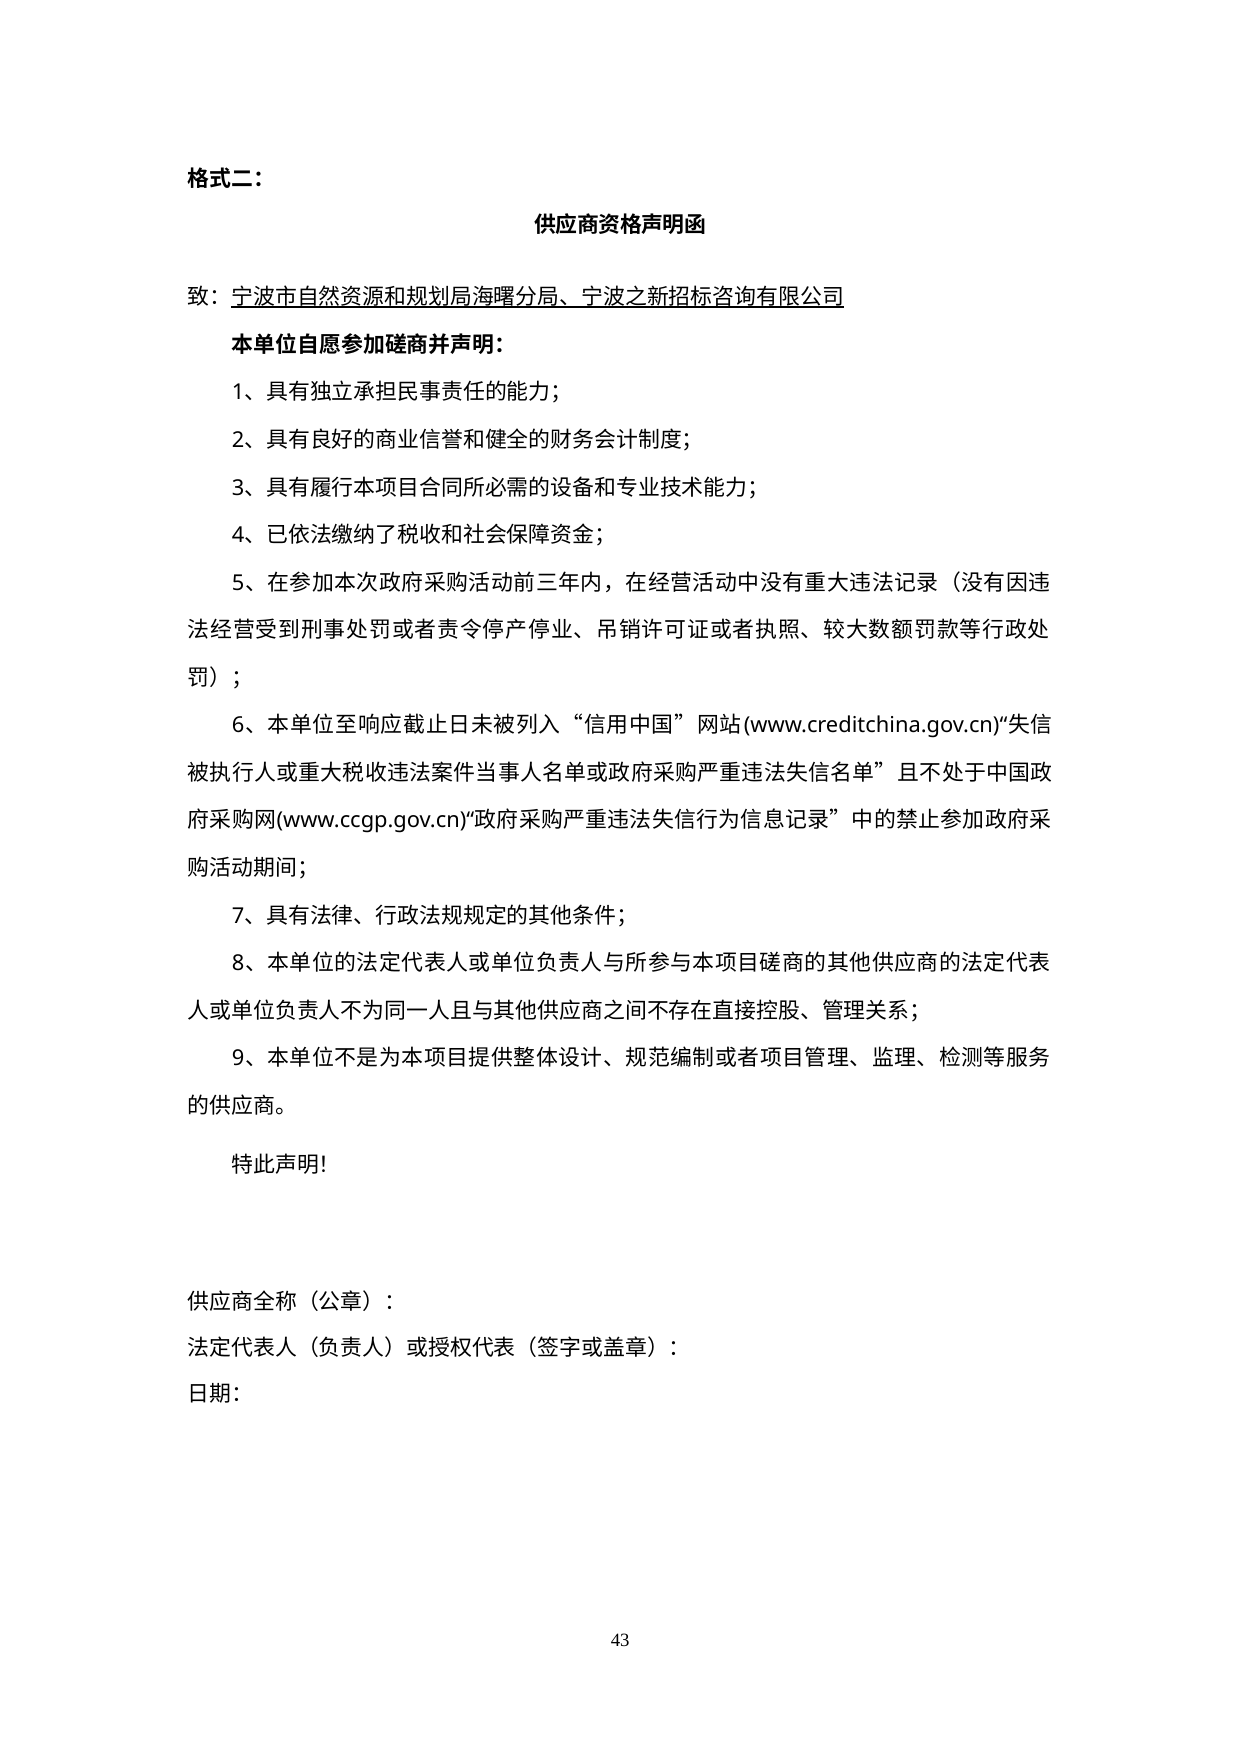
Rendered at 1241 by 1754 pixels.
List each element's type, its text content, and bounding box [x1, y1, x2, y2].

text 致：宁波市自然资源和规划局海曙分局、宁波之新招标咨询有限公司 [187, 279, 1053, 311]
text 本单位自愿参加磋商并声明： [187, 327, 1053, 358]
text 7、具有法律、行政法规规定的其他条件； [187, 898, 1053, 929]
text 特此声明！ [187, 1135, 1036, 1181]
text 法定代表人（负责人）或授权代表（签字或盖章）： [187, 1319, 1053, 1364]
text 8、本单位的法定代表人或单位负责人与所参与本项目磋商的其他供应商的法定代表人或单位负责人不为同一人且与其他供应商之间不存在直接控股、管理关系； [187, 945, 1053, 1024]
text 日期：格式三： [187, 1364, 1053, 1410]
text 格式二： [187, 150, 1053, 196]
text 3、具有履行本项目合同所必需的设备和专业技术能力； [187, 469, 1053, 501]
text 供应商全称（公章）： [187, 1273, 1053, 1319]
text 2、具有良好的商业信誉和健全的财务会计制度； [187, 422, 1053, 454]
text 4、已依法缴纳了税收和社会保障资金； [187, 517, 1053, 549]
text 9、本单位不是为本项目提供整体设计、规范编制或者项目管理、监理、检测等服务的供应商。 [187, 1040, 1053, 1119]
text 供应商资格声明函 [187, 196, 1053, 242]
text 1、具有独立承担民事责任的能力； [187, 374, 1053, 406]
text 6、本单位至响应截止日未被列入“信用中国”网站(www.creditchina.gov.cn)“失信被执行人或重大税收违法案件当事人名单或政府采购严重违法失信名单”且不处于中国政府采购网(www.ccgp.gov.cn)“政府采购严重违法失信行为信息记录”中的禁止参加政府采购活动期间； [187, 707, 1053, 882]
text 5、在参加本次政府采购活动前三年内，在经营活动中没有重大违法记录（没有因违法经营受到刑事处罚或者责令停产停业、吊销许可证或者执照、较大数额罚款等行政处罚）； [187, 565, 1053, 692]
